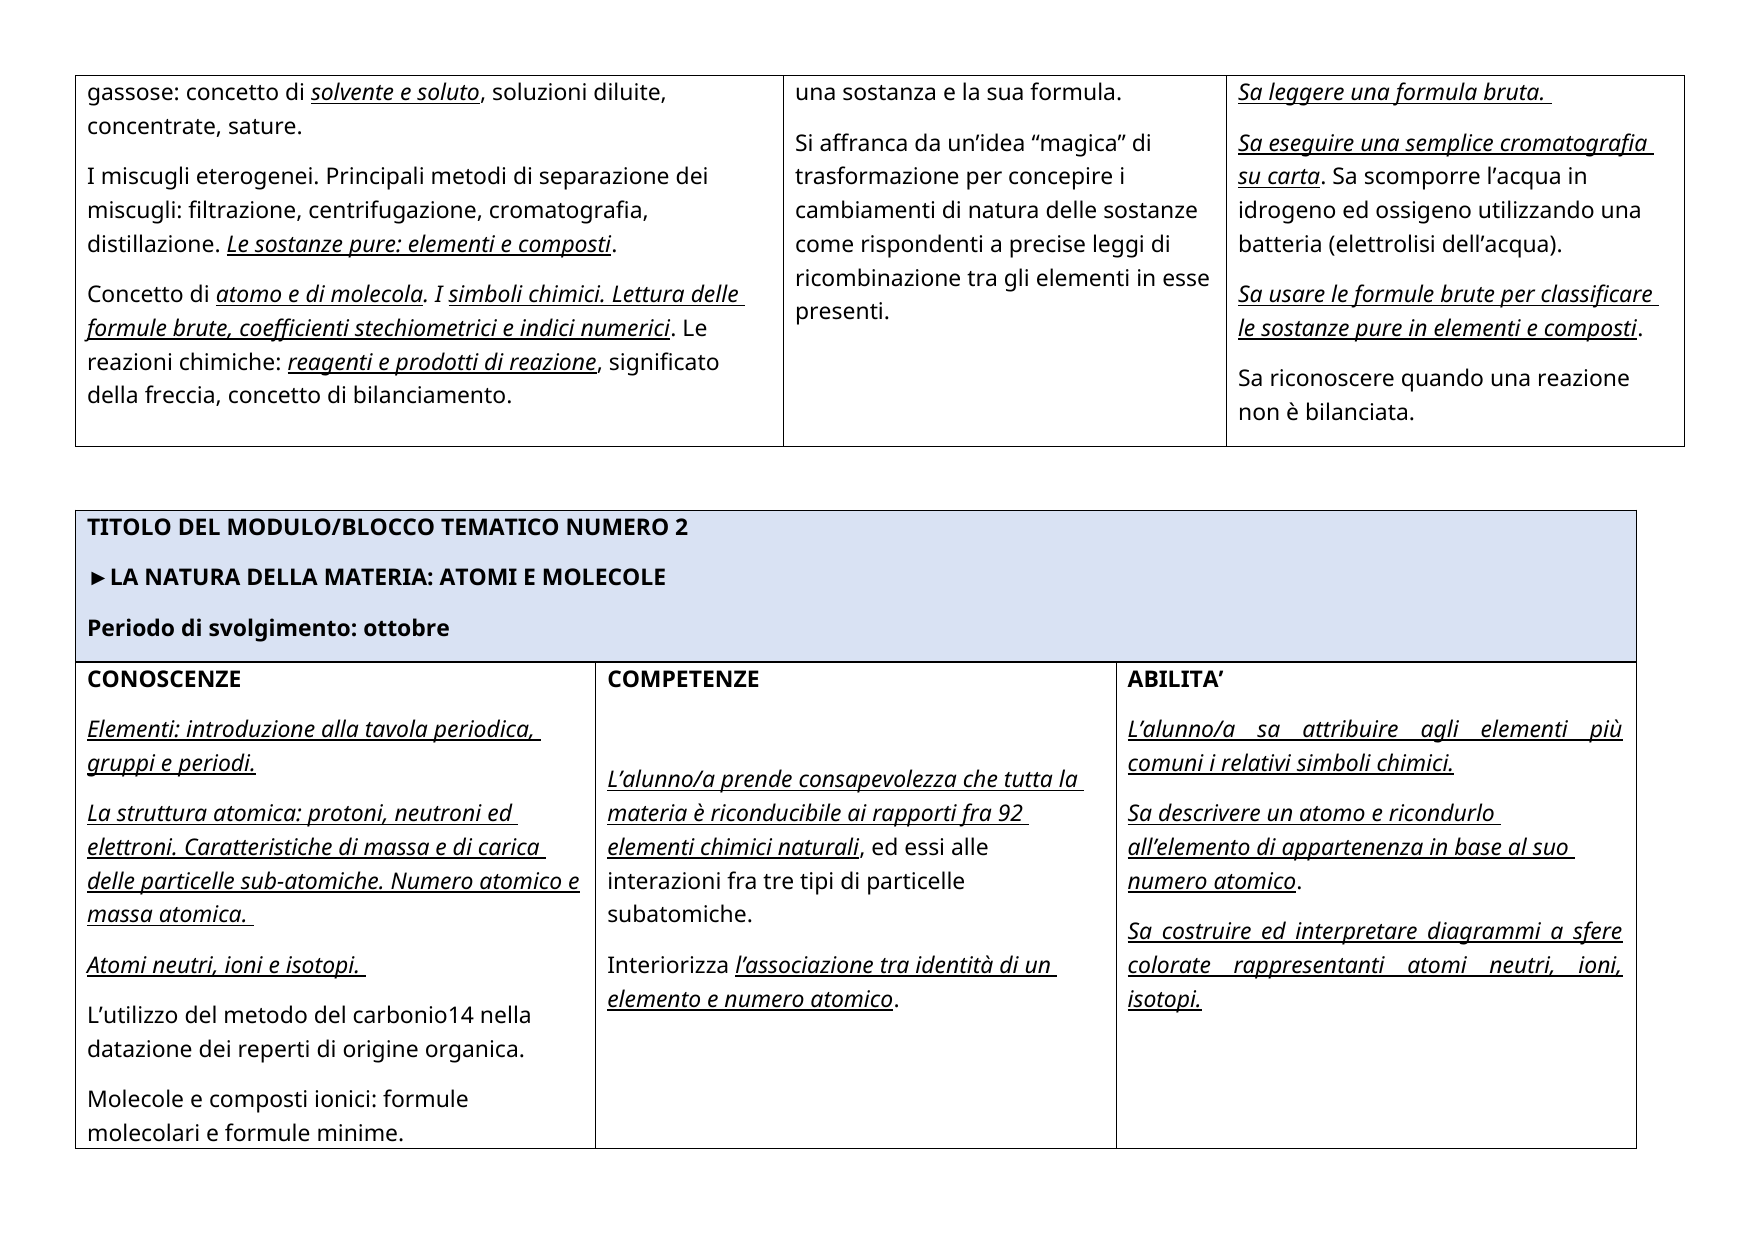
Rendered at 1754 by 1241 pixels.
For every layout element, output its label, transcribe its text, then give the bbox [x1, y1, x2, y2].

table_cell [784, 76, 1226, 446]
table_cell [1117, 663, 1636, 1148]
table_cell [76, 76, 783, 446]
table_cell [76, 663, 595, 1148]
table_header TITOLO DEL MODULO/BLOCCO TEMATICO NUMERO 2 ►LA NATURA DELLA MATERIA: ATOMI E MOLECOLE Periodo di svolgimento: ottobre [76, 511, 1636, 661]
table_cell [1227, 76, 1684, 446]
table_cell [596, 663, 1116, 1148]
